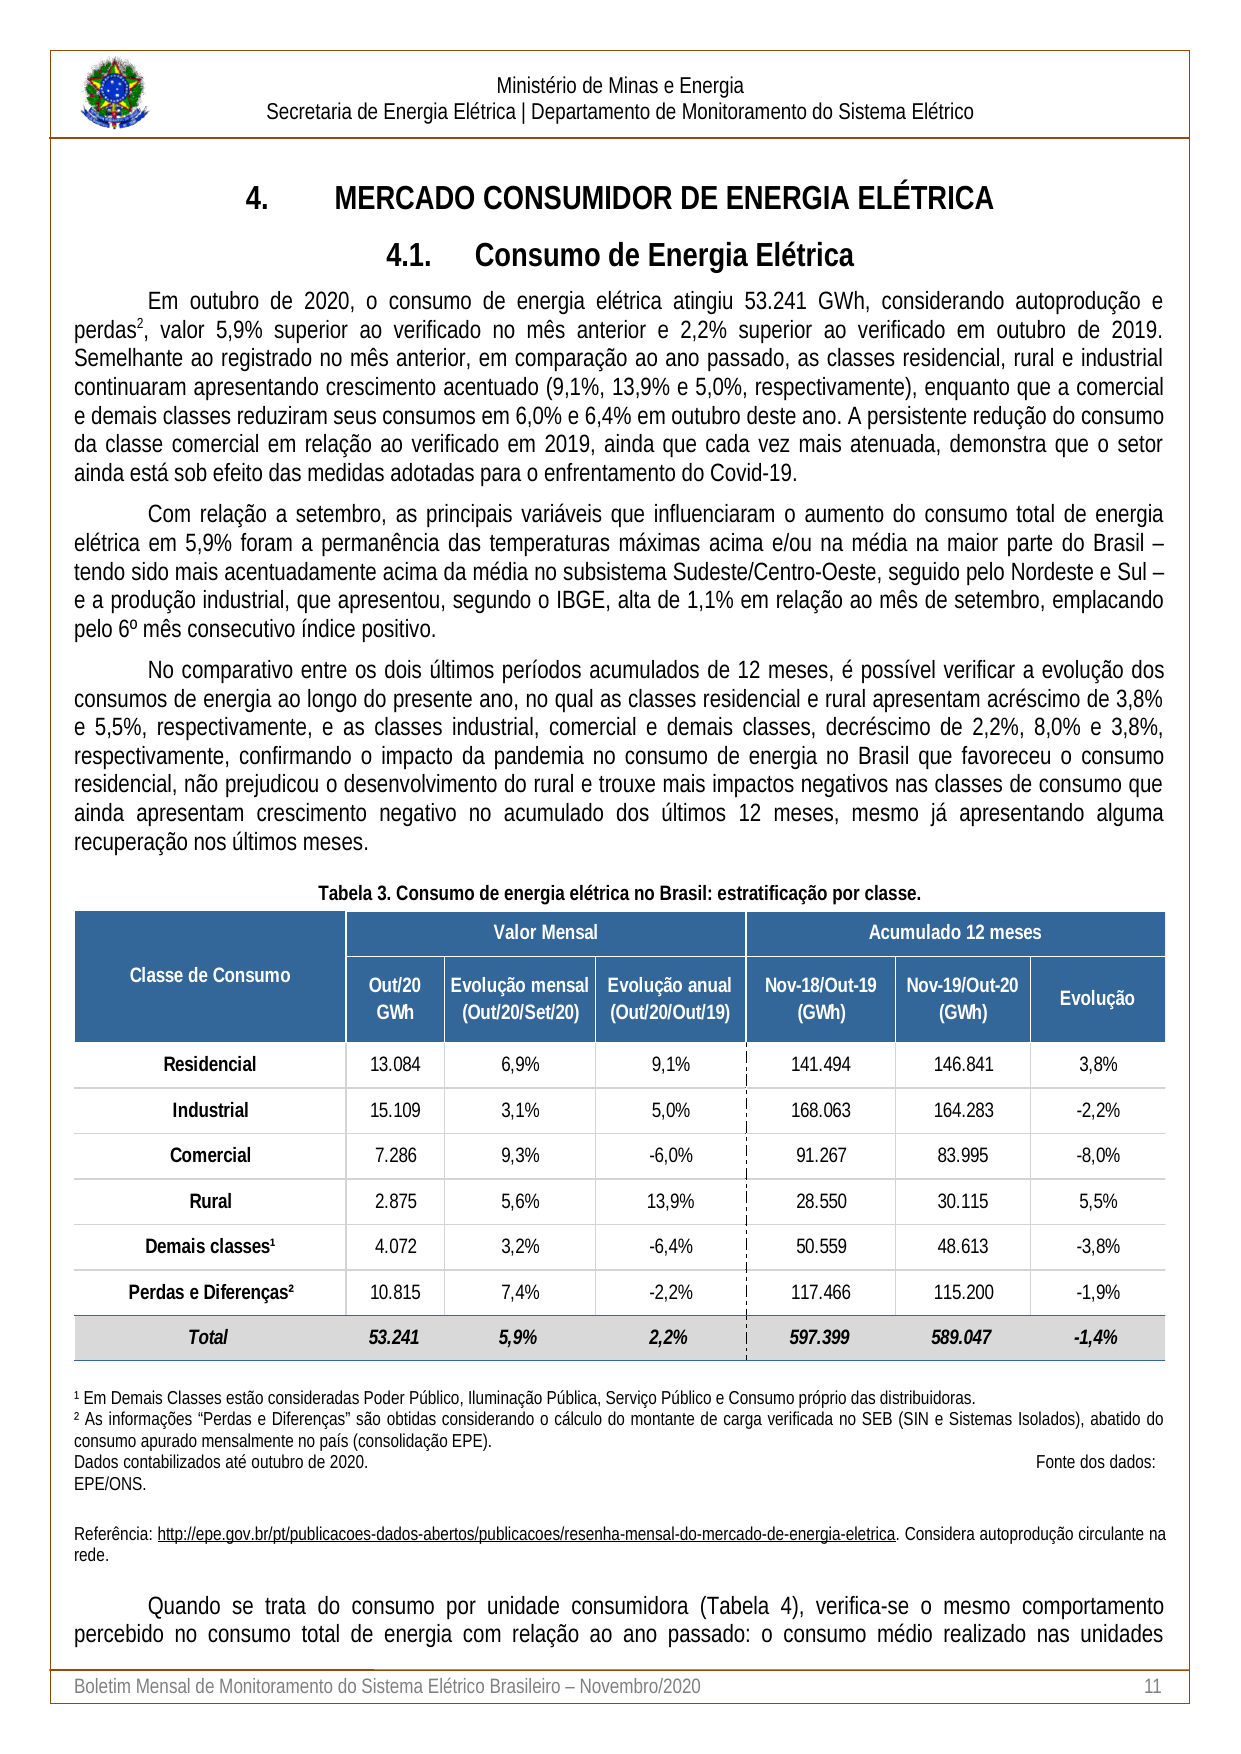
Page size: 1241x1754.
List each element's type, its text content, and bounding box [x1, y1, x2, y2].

text ¹ Em Demais Classes estão consideradas Poder Público, Iluminação Pública, Serviço Público e Consumo próprio das distribuidoras. [74, 1387, 1166, 1408]
text No comparativo entre os dois últimos períodos acumulados de 12 meses, é possível verificar a evolução dos consumos de energia ao longo do presente ano, no qual as classes residencial e rural apresentam acréscimo de 3,8% e 5,5%, respectivamente, e as classes industrial, comercial e demais classes, decréscimo de 2,2%, 8,0% e 3,8%, respectivamente, confirmando o impacto da pandemia no consumo de energia no Brasil que favoreceu o consumo residencial, não prejudicou o desenvolvimento do rural e trouxe mais impactos negativos nas classes de consumo que ainda apresentam crescimento negativo no acumulado dos últimos 12 meses, mesmo já apresentando alguma recuperação nos últimos meses. [74, 655, 1166, 855]
text MERCADO CONSUMIDOR DE ENERGIA ELÉTRICA [74, 178, 1166, 216]
text Com relação a setembro, as principais variáveis que influenciaram o aumento do consumo total de energia elétrica em 5,9% foram a permanência das temperaturas máximas acima e/ou na média na maior parte do Brasil – tendo sido mais acentuadamente acima da média no subsistema Sudeste/Centro-Oeste, seguido pelo Nordeste e Sul – e a produção industrial, que apresentou, segundo o IBGE, alta de 1,1% em relação ao mês de setembro, emplacando pelo 6º mês consecutivo índice positivo. [74, 499, 1166, 642]
text Referência: http://epe.gov.br/pt/publicacoes-dados-abertos/publicacoes/resenha-mensal-do-mercado-de-energia-eletrica. Considera autoprodução circulante na rede. [74, 1523, 1166, 1566]
text ² As informações “Perdas e Diferenças” são obtidas considerando o cálculo do montante de carga verificada no SEB (SIN e Sistemas Isolados), abatido do consumo apurado mensalmente no país (consolidação EPE). [74, 1408, 1166, 1451]
text Consumo de Energia Elétrica [74, 235, 1166, 274]
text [74, 1591, 1166, 1648]
picture [76, 53, 154, 134]
text Em outubro de 2020, o consumo de energia elétrica atingiu 53.241 GWh, considerando autoprodução e perdas2, valor 5,9% superior ao verificado no mês anterior e 2,2% superior ao verificado em outubro de 2019. Semelhante ao registrado no mês anterior, em comparação ao ano passado, as classes residencial, rural e industrial continuaram apresentando crescimento acentuado (9,1%, 13,9% e 5,0%, respectivamente), enquanto que a comercial e demais classes reduziram seus consumos em 6,0% e 6,4% em outubro deste ano. A persistente redução do consumo da classe comercial em relação ao verificado em 2019, ainda que cada vez mais atenuada, demonstra que o setor ainda está sob efeito das medidas adotadas para o enfrentamento do Covid-19. [74, 286, 1166, 487]
text Dados contabilizados até outubro de 2020. Fonte dos dados: EPE/ONS. [74, 1451, 1166, 1494]
text Tabela 3. Consumo de energia elétrica no Brasil: estratificação por classe. [74, 880, 1166, 904]
